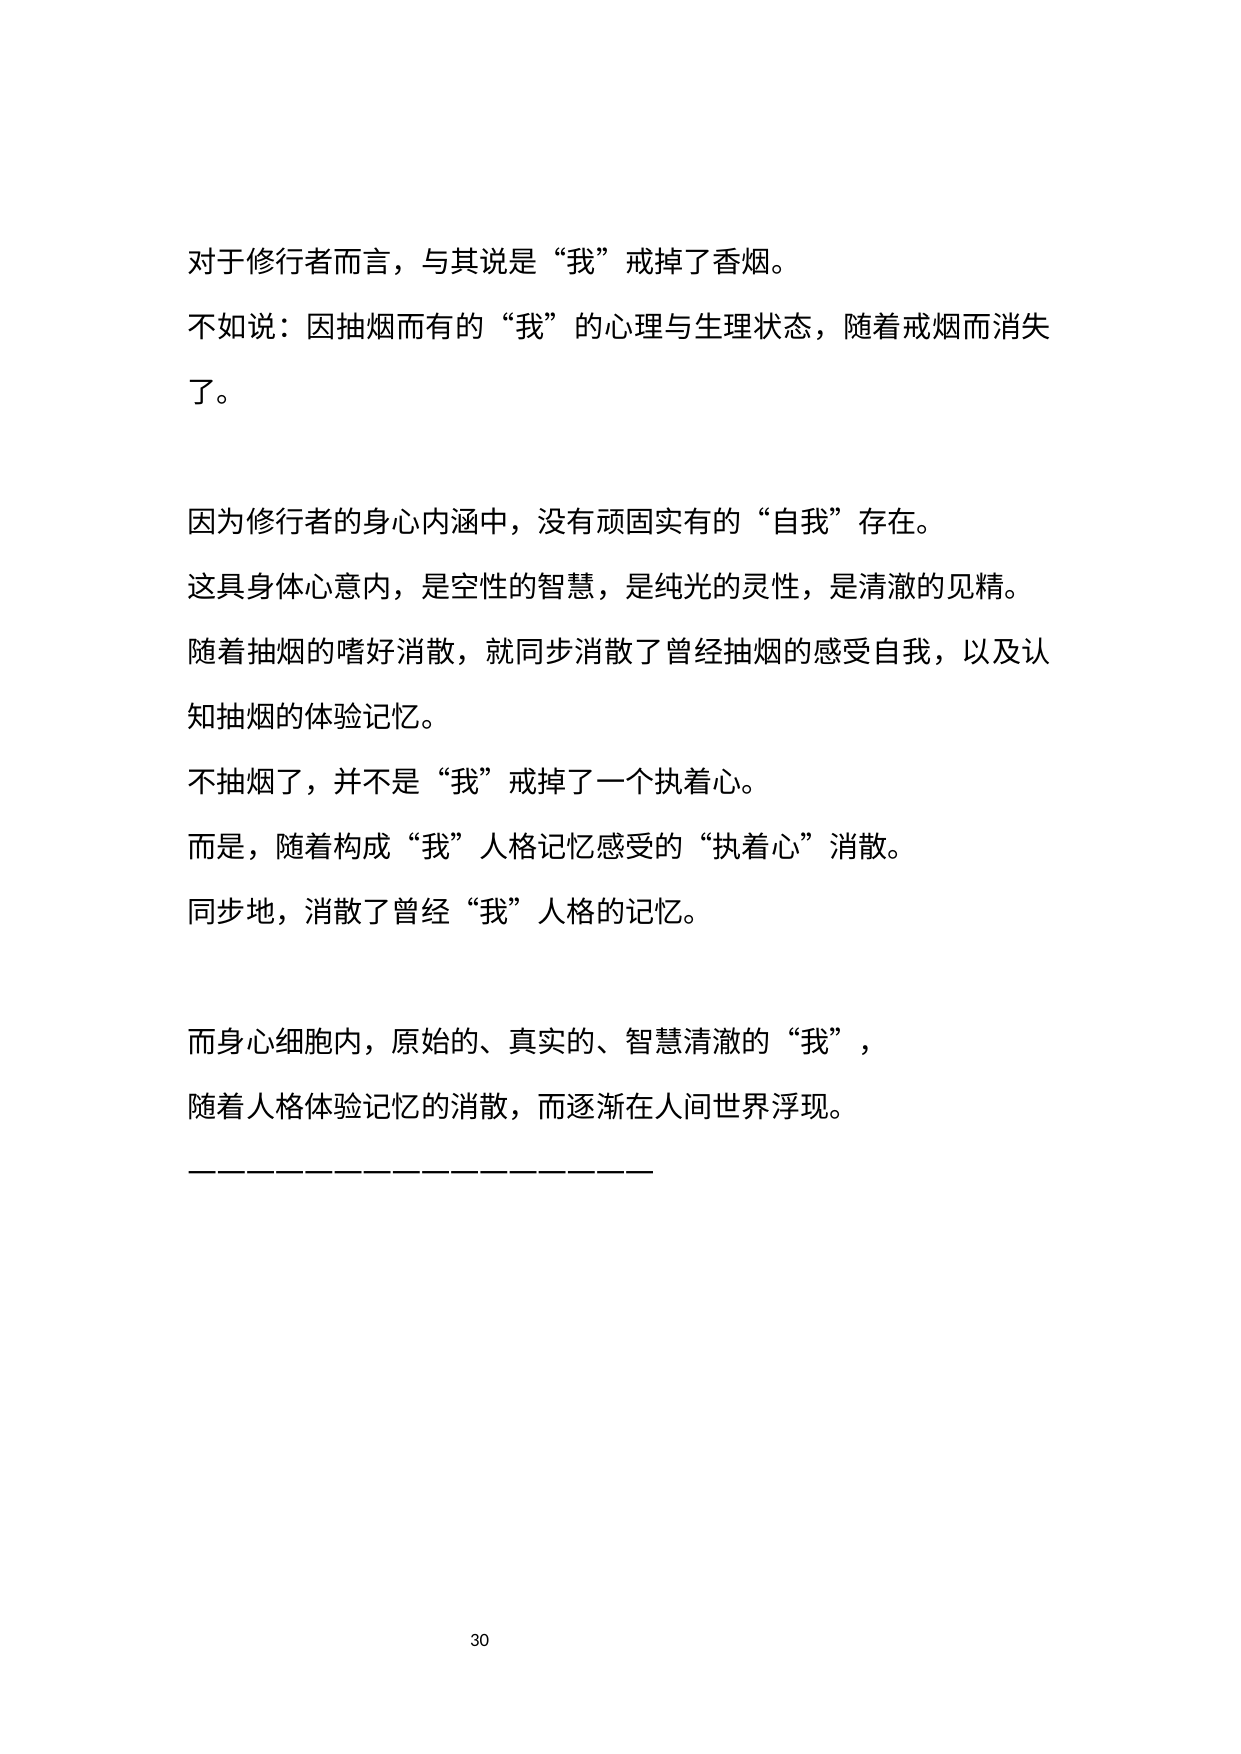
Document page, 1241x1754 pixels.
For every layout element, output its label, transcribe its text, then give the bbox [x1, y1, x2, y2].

text 而身心细胞内，原始的、真实的、智慧清澈的“我”， [187, 1007, 1053, 1072]
text 而是，随着构成“我”人格记忆感受的“执着心”消散。 [187, 812, 1053, 877]
text 随着抽烟的嗜好消散，就同步消散了曾经抽烟的感受自我，以及认知抽烟的体验记忆。 [187, 617, 1053, 747]
text 不如说：因抽烟而有的“我”的心理与生理状态，随着戒烟而消失了。 [187, 292, 1053, 422]
text 这具身体心意内，是空性的智慧，是纯光的灵性，是清澈的见精。 [187, 552, 1053, 617]
text 因为修行者的身心内涵中，没有顽固实有的“自我”存在。 [187, 487, 1053, 552]
text ———————————————— [187, 1137, 1053, 1202]
text 同步地，消散了曾经“我”人格的记忆。 [187, 877, 1053, 942]
text 对于修行者而言，与其说是“我”戒掉了香烟。 [187, 227, 1053, 292]
text 随着人格体验记忆的消散，而逐渐在人间世界浮现。 [187, 1072, 1053, 1137]
text 不抽烟了，并不是“我”戒掉了一个执着心。 [187, 747, 1053, 812]
